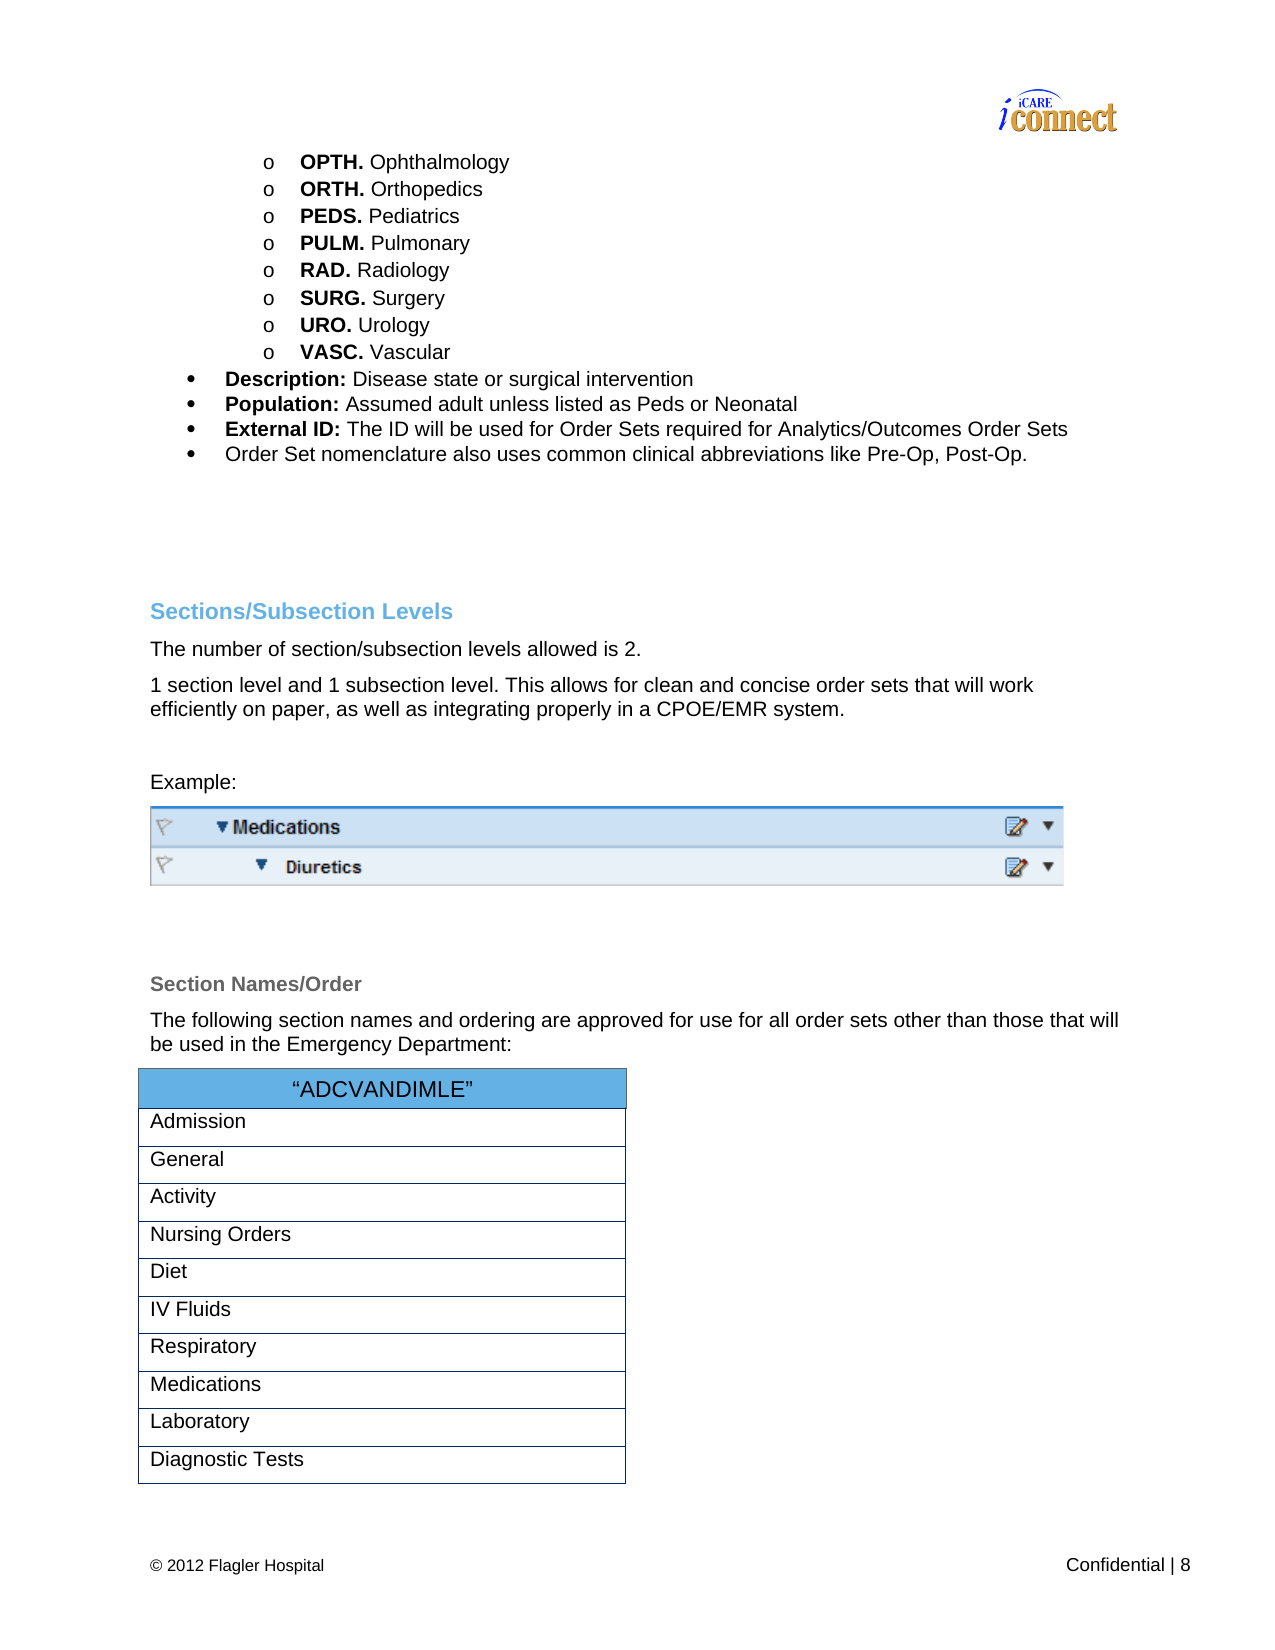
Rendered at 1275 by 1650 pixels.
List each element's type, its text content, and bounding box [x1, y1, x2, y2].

table_cell Nursing Orders [139, 1222, 625, 1258]
list SURG. Surgery [262, 285, 1125, 311]
table_cell IV Fluids [139, 1297, 625, 1333]
table_cell Diet [139, 1259, 625, 1296]
table_cell Admission [139, 1109, 625, 1146]
list ORTH. Orthopedics [262, 177, 1125, 203]
table_cell Activity [139, 1184, 625, 1221]
list PULM. Pulmonary [262, 231, 1125, 257]
list RAD. Radiology [262, 258, 1125, 284]
table_header “ADCVANDIMLE” [139, 1069, 626, 1108]
text 1 section level and 1 subsection level. This allows for clean and concise order sets that will work efficiently on paper, as well as integrating properly in a CPOE/EMR system. [150, 673, 1125, 721]
picture [985, 75, 1125, 141]
subtitle Sections/Subsection Levels [150, 598, 1125, 624]
list External ID: The ID will be used for Order Sets required for Analytics/Outcomes Order Sets [187, 417, 1125, 441]
table_cell Medications [139, 1372, 625, 1408]
table_cell Diagnostic Tests [139, 1447, 625, 1483]
list OPTH. Ophthalmology [262, 150, 1125, 176]
list URO. Urology [262, 312, 1125, 338]
table_cell General [139, 1147, 625, 1183]
subtitle Section Names/Order [150, 971, 1125, 995]
text The following section names and ordering are approved for use for all order sets other than those that will be used in the Emergency Department: [150, 1008, 1125, 1056]
text The number of section/subsection levels allowed is 2. [150, 637, 1125, 661]
list Order Set nomenclature also uses common clinical abbreviations like Pre-Op, Post-Op. [187, 442, 1125, 466]
list Population: Assumed adult unless listed as Peds or Neonatal [187, 392, 1125, 416]
list PEDS. Pediatrics [262, 204, 1125, 230]
table_cell Respiratory [139, 1334, 625, 1371]
table_cell Laboratory [139, 1409, 625, 1446]
list Description: Disease state or surgical intervention [187, 367, 1125, 391]
picture [150, 806, 1064, 886]
list VASC. Vascular [262, 339, 1125, 365]
text Example: [150, 770, 1125, 794]
